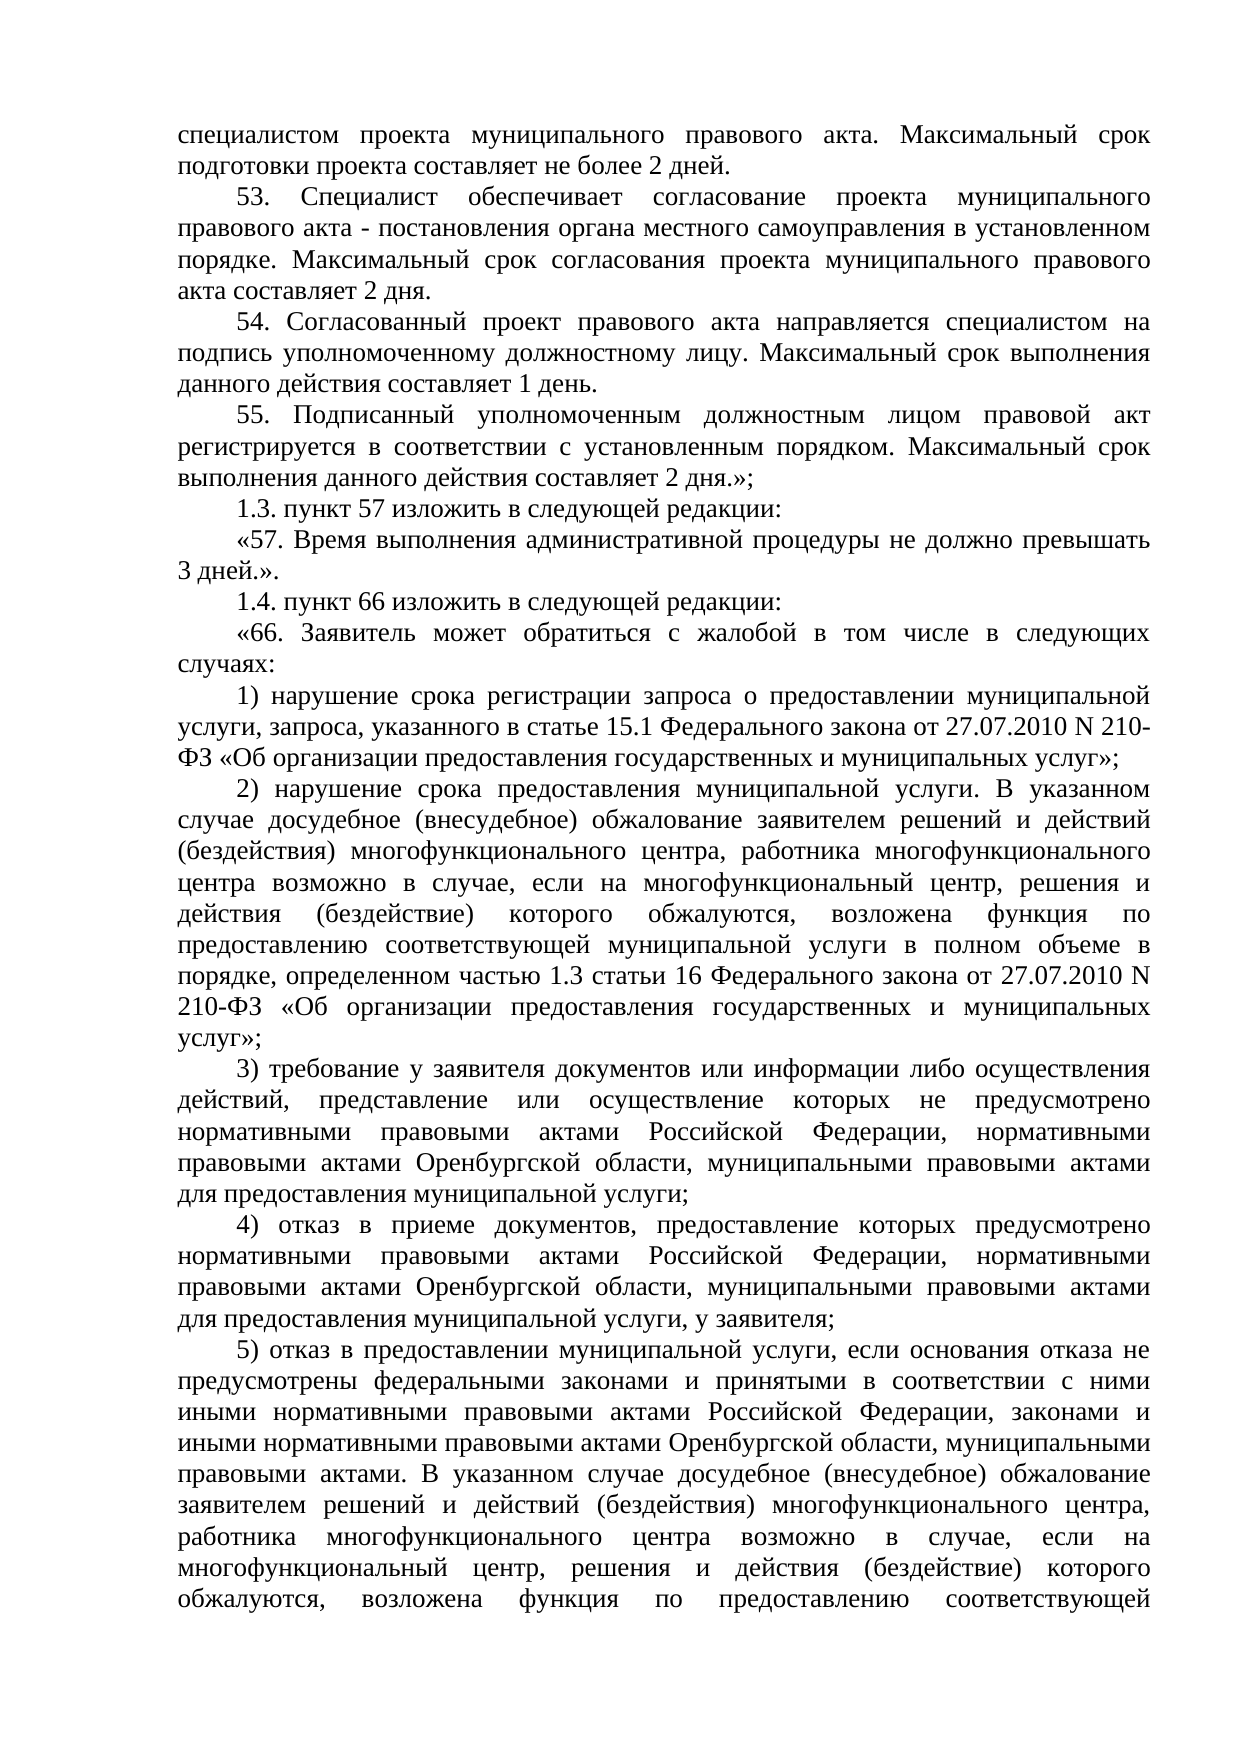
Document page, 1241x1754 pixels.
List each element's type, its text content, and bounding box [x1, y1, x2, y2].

text 4) отказ в приеме документов, предоставление которых предусмотрено нормативными правовыми актами Российской Федерации, нормативными правовыми актами Оренбургской области, муниципальными правовыми актами для предоставления муниципальной услуги, у заявителя; [177, 1208, 1152, 1333]
text 3) требование у заявителя документов или информации либо осуществления действий, представление или осуществление которых не предусмотрено нормативными правовыми актами Российской Федерации, нормативными правовыми актами Оренбургской области, муниципальными правовыми актами для предоставления муниципальной услуги; [177, 1052, 1152, 1208]
text 54. Согласованный проект правового акта направляется специалистом на подпись уполномоченному должностному лицу. Максимальный срок выполнения данного действия составляет 1 день. [177, 305, 1152, 398]
text 1) нарушение срока регистрации запроса о предоставлении муниципальной услуги, запроса, указанного в статье 15.1 Федерального закона от 27.07.2010 N 210-ФЗ «Об организации предоставления государственных и муниципальных услуг»; [177, 679, 1152, 772]
text 55. Подписанный уполномоченным должностным лицом правовой акт регистрируется в соответствии с установленным порядком. Максимальный срок выполнения данного действия составляет 2 дня.»; [177, 398, 1152, 492]
text 53. Специалист обеспечивает согласование проекта муниципального правового акта - постановления органа местного самоуправления в установленном порядке. Максимальный срок согласования проекта муниципального правового акта составляет 2 дня. [177, 180, 1152, 305]
text «57. Время выполнения административной процедуры не должно превышать 3 дней.». [177, 523, 1152, 585]
text «66. Заявитель может обратиться с жалобой в том числе в следующих случаях: [177, 616, 1152, 679]
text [177, 1333, 1152, 1613]
text 1.4. пункт 66 изложить в следующей редакции: [177, 585, 1152, 616]
text 2) нарушение срока предоставления муниципальной услуги. В указанном случае досудебное (внесудебное) обжалование заявителем решений и действий (бездействия) многофункционального центра, работника многофункционального центра возможно в случае, если на многофункциональный центр, решения и действия (бездействие) которого обжалуются, возложена функция по предоставлению соответствующей муниципальной услуги в полном объеме в порядке, определенном частью 1.3 статьи 16 Федерального закона от 27.07.2010 N 210-ФЗ «Об организации предоставления государственных и муниципальных услуг»; [177, 772, 1152, 1052]
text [177, 118, 1152, 180]
text 1.3. пункт 57 изложить в следующей редакции: [177, 492, 1152, 523]
